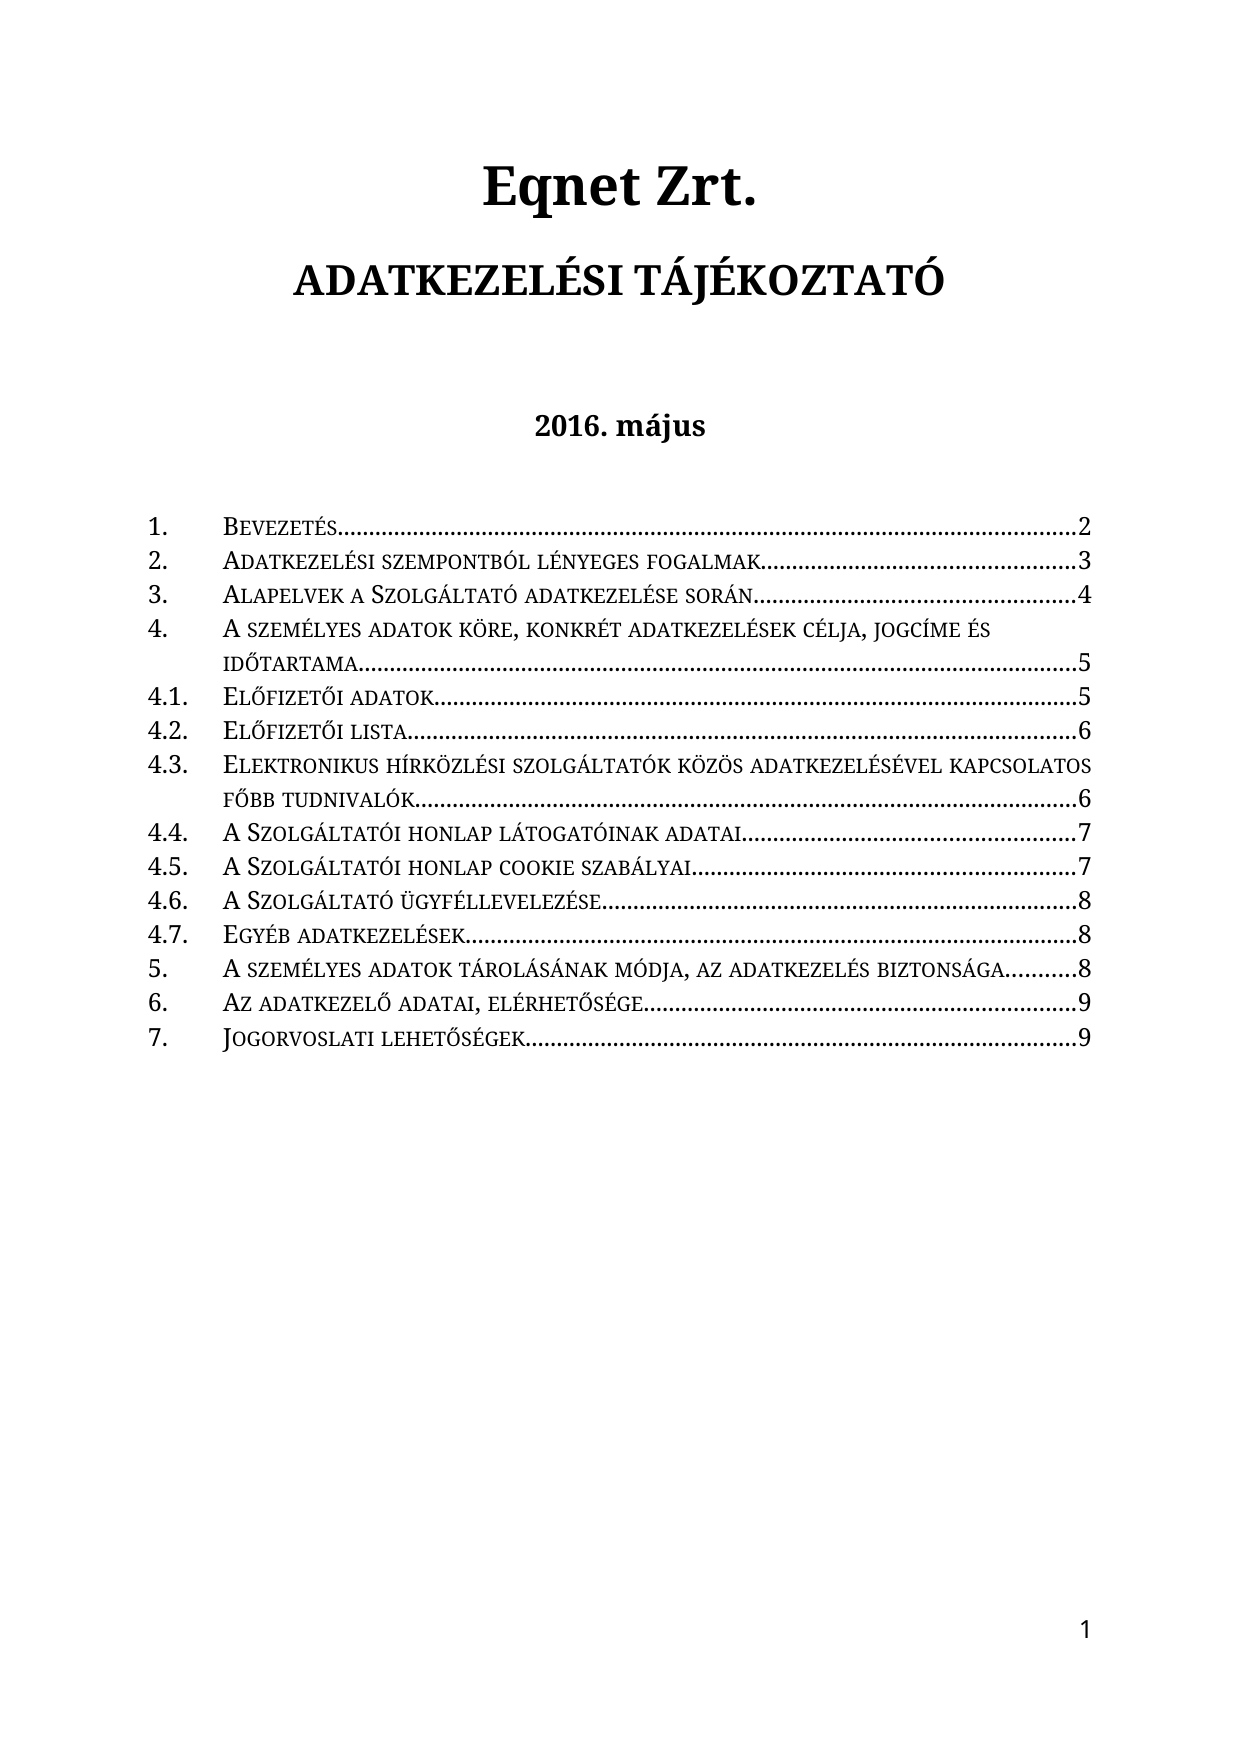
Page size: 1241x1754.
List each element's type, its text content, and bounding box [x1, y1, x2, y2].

text 2. Adatkezelési szempontból lényeges fogalmak 3 [148, 542, 1093, 576]
text 4. A személyes adatok köre, konkrét adatkezelések célja, jogcíme és időtartama 5 [148, 610, 1093, 678]
text 4.5. A Szolgáltatói honlap cookie szabályai 7 [148, 849, 1093, 883]
text 4.1. Előfizetői adatok 5 [148, 678, 1093, 713]
text 1. Bevezetés 2 [148, 508, 1093, 542]
text ADATKEZELÉSI TÁJÉKOZTATÓ [148, 251, 1093, 307]
text 4.2. Előfizetői lista 6 [148, 713, 1093, 747]
text 5. A személyes adatok tárolásának módja, az adatkezelés biztonsága 8 [148, 951, 1093, 985]
text 4.7. Egyéb adatkezelések 8 [148, 917, 1093, 951]
text Eqnet Zrt. [148, 148, 1093, 221]
text 2016. május [148, 405, 1093, 445]
text 4.4. A Szolgáltatói honlap látogatóinak adatai 7 [148, 815, 1093, 849]
text 3. Alapelvek a Szolgáltató adatkezelése során 4 [148, 576, 1093, 610]
text 4.6. A Szolgáltató ügyféllevelezése 8 [148, 883, 1093, 917]
text 6. Az adatkezelő adatai, elérhetősége 9 [148, 985, 1093, 1019]
text 7. Jogorvoslati lehetőségek 9 [148, 1019, 1093, 1053]
text 4.3. Elektronikus hírközlési szolgáltatók közös adatkezelésével kapcsolatos főbb tudnivalók 6 [148, 747, 1093, 815]
